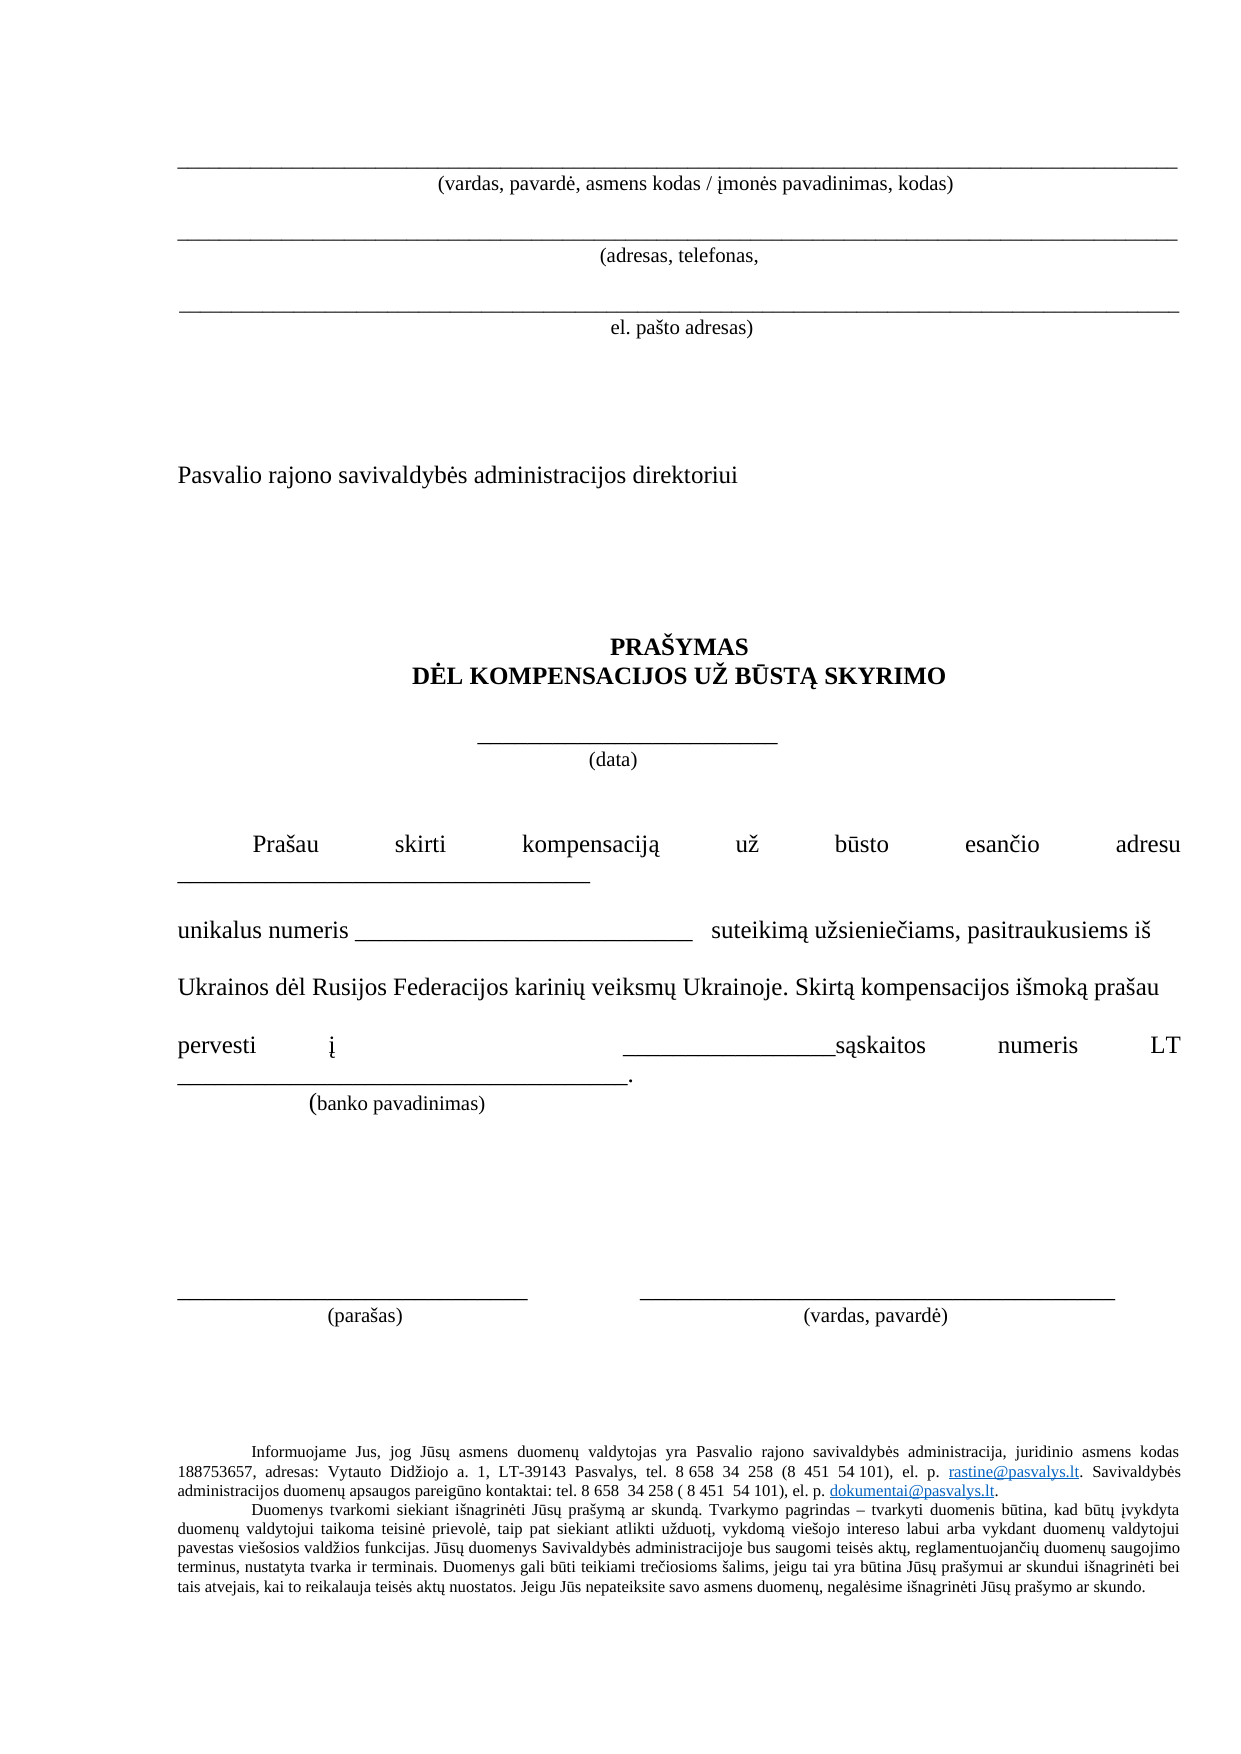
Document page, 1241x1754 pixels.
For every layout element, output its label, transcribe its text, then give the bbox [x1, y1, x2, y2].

text ________________________ [177, 718, 1181, 747]
subtitle PRAŠYMAS [177, 632, 1181, 661]
text Ukrainos dėl Rusijos Federacijos karinių veiksmų Ukrainoje. Skirtą kompensacijos išmoką prašau [177, 972, 1181, 1001]
text Pasvalio rajono savivaldybės administracijos direktoriui [177, 460, 1181, 488]
text Informuojame Jus, jog Jūsų asmens duomenų valdytojas yra Pasvalio rajono savivaldybės administracija, juridinio asmens kodas 188753657, adresas: Vytauto Didžiojo a. 1, LT-39143 Pasvalys, tel. 8 658 34 258 (8 451 54 101), el. p. rastine@pasvalys.lt. Savivaldybės administracijos duomenų apsaugos pareigūno kontaktai: tel. 8 658 34 258 ( 8 451 54 101), el. p. dokumentai@pasvalys.lt. [177, 1442, 1181, 1500]
text el. pašto adresas) [177, 315, 1181, 339]
text Duomenys tvarkomi siekiant išnagrinėti Jūsų prašymą ar skundą. Tvarkymo pagrindas – tvarkyti duomenis būtina, kad būtų įvykdyta duomenų valdytojui taikoma teisinė prievolė, taip pat siekiant atlikti užduotį, vykdomą viešojo intereso labui arba vykdant duomenų valdytojui pavestas viešosios valdžios funkcijas. Jūsų duomenys Savivaldybės administracijoje bus saugomi teisės aktų, reglamentuojančių duomenų saugojimo terminus, nustatyta tvarka ir terminais. Duomenys gali būti teikiami trečiosioms šalims, jeigu tai yra būtina Jūsų prašymui ar skundui išnagrinėti bei tais atvejais, kai to reikalauja teisės aktų nuostatos. Jeigu Jūs nepateiksite savo asmens duomenų, negalėsime išnagrinėti Jūsų prašymo ar skundo. [177, 1500, 1181, 1596]
text unikalus numeris ___________________________ suteikimą užsieniečiams, pasitraukusiems iš [177, 915, 1181, 944]
text (parašas) (vardas, pavardė) [252, 1303, 1181, 1327]
text ________________________________________________________________________________________________ [177, 219, 1181, 243]
text pervesti į _________________sąskaitos numeris LT ____________________________________. [177, 1030, 1181, 1087]
text DĖL KOMPENSACIJOS UŽ BŪSTĄ SKYRIMO [177, 661, 1181, 690]
text Prašau skirti kompensaciją už būsto esančio adresu _________________________________ [177, 829, 1181, 886]
text (adresas, telefonas, [177, 243, 1181, 267]
text (vardas, pavardė, asmens kodas / įmonės pavadinimas, kodas) [177, 171, 1181, 195]
text ____________________________ ______________________________________ [177, 1274, 1181, 1303]
text ________________________________________________________________________________________________ [177, 291, 1181, 315]
text (banko pavadinimas) [177, 1087, 1181, 1116]
text ________________________________________________________________________________________________ [177, 147, 1181, 171]
text (data) [177, 747, 1181, 771]
